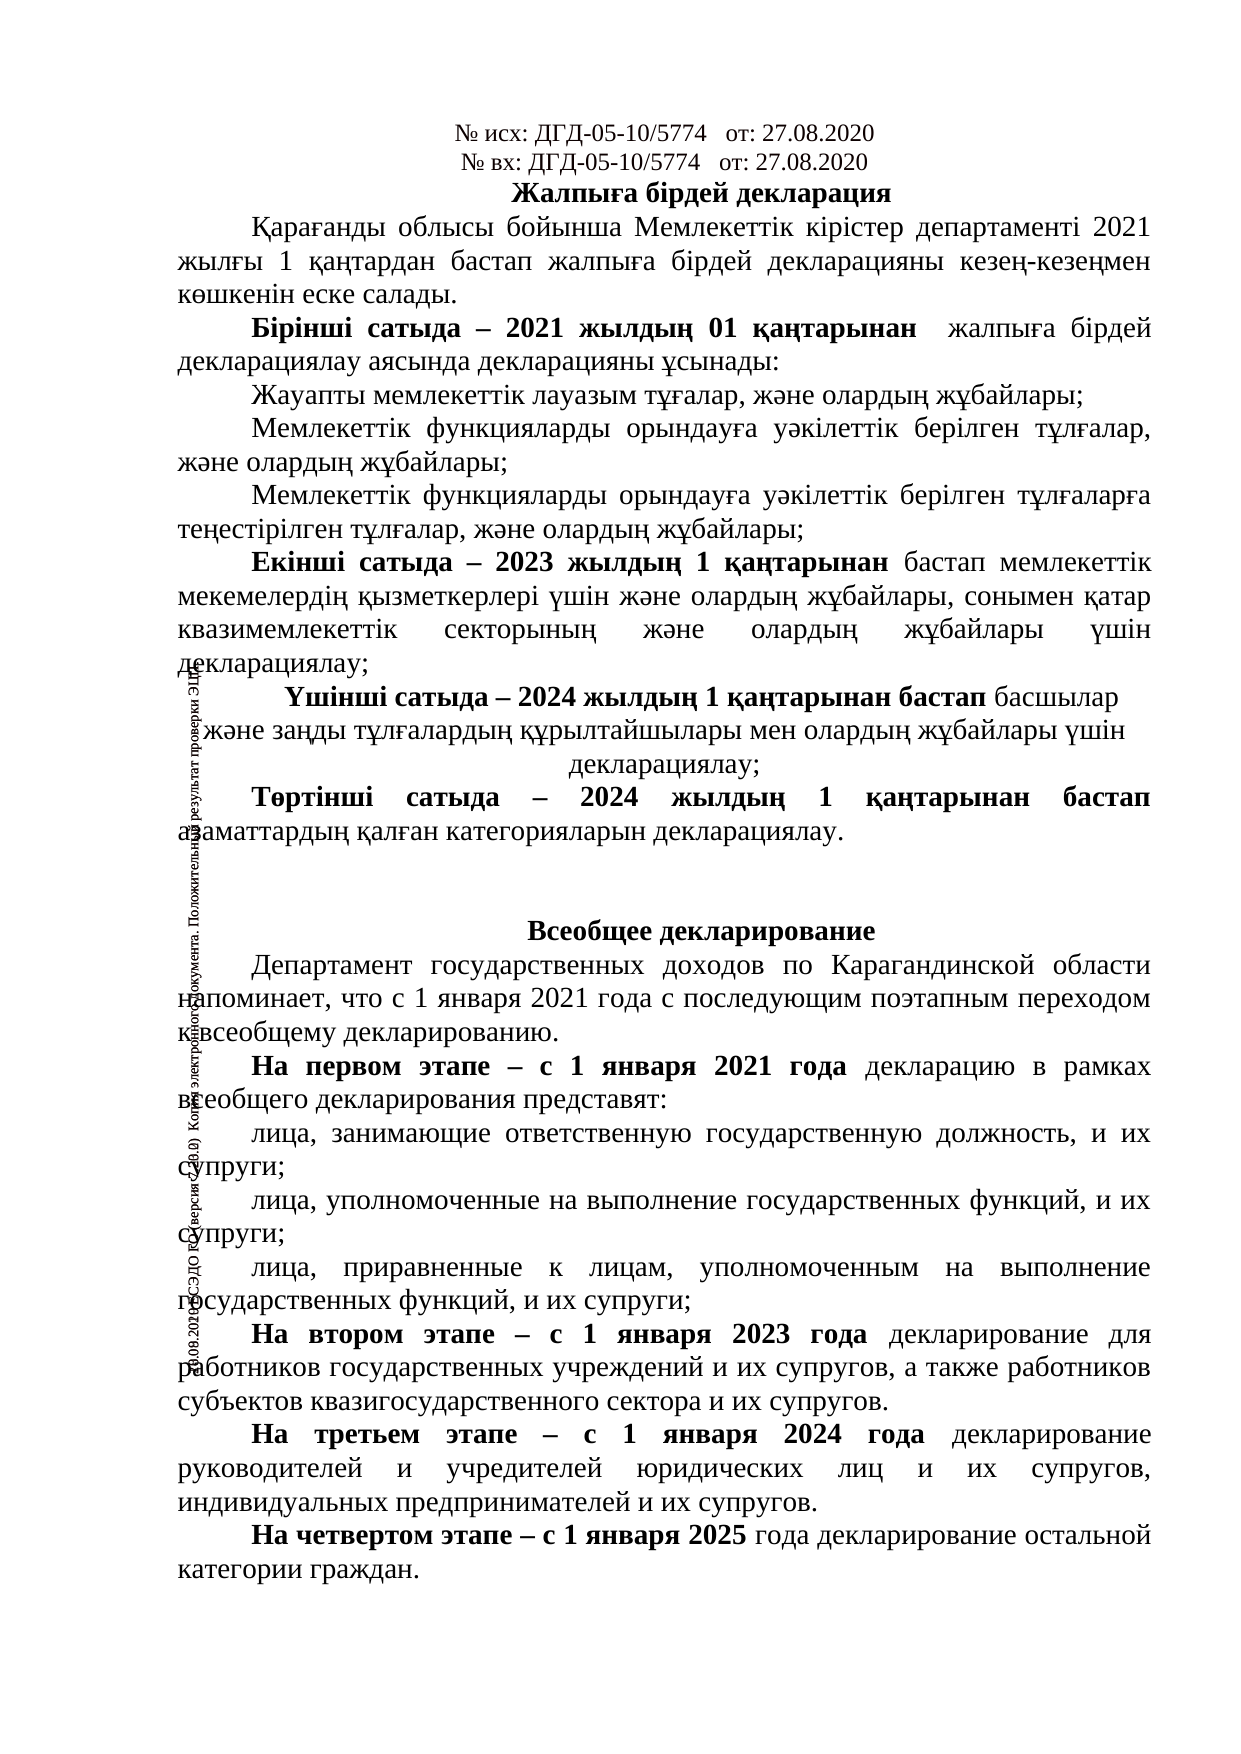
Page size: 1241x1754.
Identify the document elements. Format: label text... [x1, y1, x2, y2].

text Жауапты мемлекеттік лауазым тұғалар, және олардың жұбайлары; [177, 377, 1152, 410]
text На втором этапе – с 1 января 2023 года декларирование для работников государственных учреждений и их супругов, а также работников субъектов квазигосударственного сектора и их супругов. [177, 1316, 1152, 1417]
text На третьем этапе – с 1 января 2024 года декларирование руководителей и учредителей юридических лиц и их супругов, индивидуальных предпринимателей и их супругов. [177, 1417, 1152, 1517]
text лица, уполномоченные на выполнение государственных функций, и их супруги; [177, 1182, 1152, 1249]
list Қарағанды облысы бойынша Мемлекеттік кірістер департаменті 2021 жылғы 1 қаңтардан бастап жалпыға бірдей декларацияны кезең-кезеңмен көшкенін еске салады. [177, 209, 1152, 310]
text Бірінші сатыда – 2021 жылдың 01 қаңтарынан жалпыға бірдей декларациялау аясында декларацияны ұсынады: [177, 310, 1152, 377]
text На четвертом этапе – с 1 января 2025 года декларирование остальной категории граждан. [177, 1517, 1152, 1584]
text лица, занимающие ответственную государственную должность, и их супруги; [177, 1115, 1152, 1182]
text Үшінші сатыда – 2024 жылдың 1 қаңтарынан бастап басшылар және заңды тұлғалардың құрылтайшылары мен олардың жұбайлары үшін декларациялау; [177, 679, 1152, 779]
text Екінші сатыда – 2023 жылдың 1 қаңтарынан бастап мемлекеттік мекемелердің қызметкерлері үшін және олардың жұбайлары, сонымен қатар квазимемлекеттік секторының және олардың жұбайлары үшін декларациялау; [177, 544, 1152, 679]
table_header № исх: ДГД-05-10/5774 от: 27.08.2020 № вх: ДГД-05-10/5774 от: 27.08.2020 [166, 118, 1163, 176]
text лица, приравненные к лицам, уполномоченным на выполнение государственных функций, и их супруги; [177, 1249, 1152, 1316]
text Төртінші сатыда – 2024 жылдың 1 қаңтарынан бастап азаматтардың қалған категорияларын декларациялау. [177, 779, 1152, 846]
list Всеобщее декларирование [177, 913, 1152, 947]
list Жалпыға бірдей декларация [177, 176, 1152, 209]
text Мемлекеттік функцияларды орындауға уәкілеттік берілген тұлғаларға теңестірілген тұлғалар, және олардың жұбайлары; [177, 477, 1152, 544]
list Департамент государственных доходов по Карагандинской области напоминает, что с 1 января 2021 года с последующим поэтапным переходом к всеобщему декларированию. [177, 947, 1152, 1048]
text На первом этапе – с 1 января 2021 года декларацию в рамках всеобщего декларирования представят: [177, 1048, 1152, 1115]
text Мемлекеттік функцияларды орындауға уәкілеттік берілген тұлғалар, және олардың жұбайлары; [177, 410, 1152, 477]
